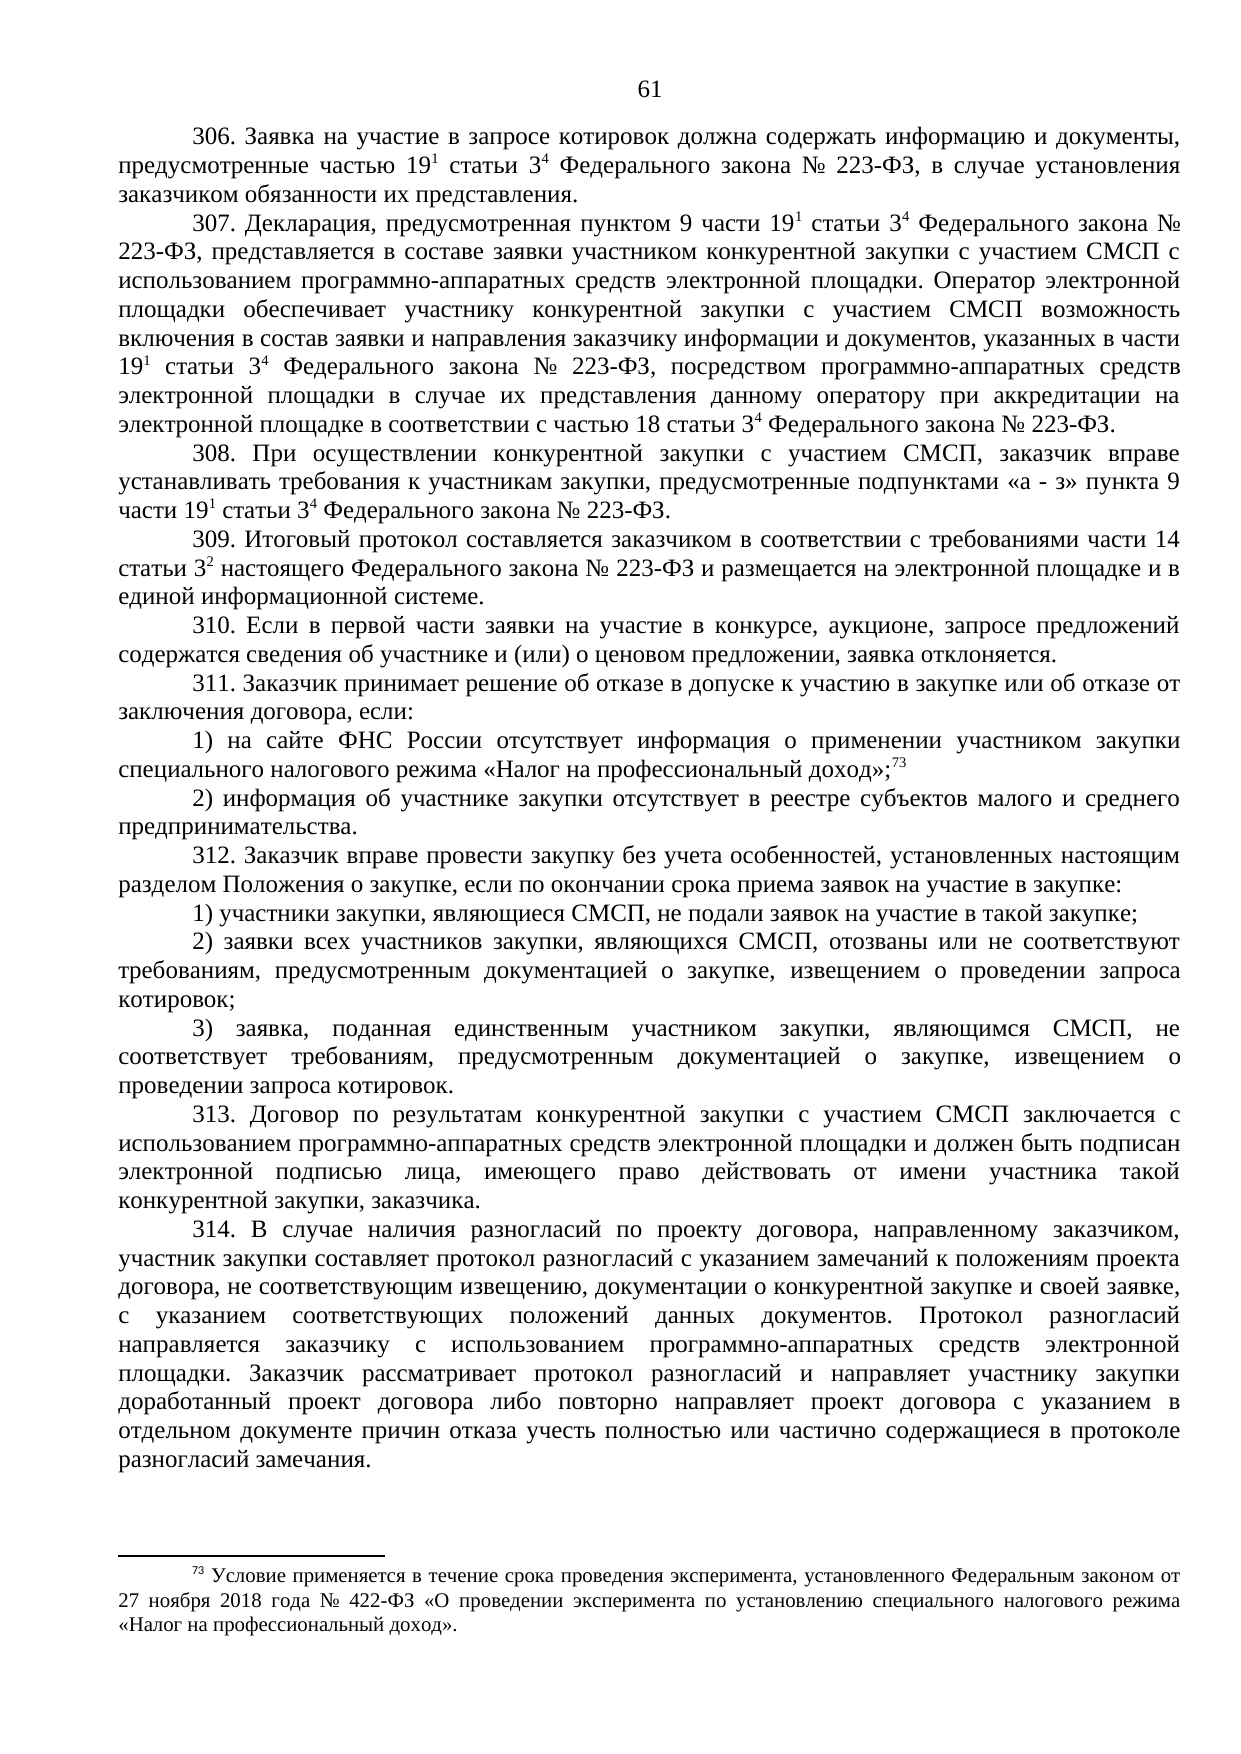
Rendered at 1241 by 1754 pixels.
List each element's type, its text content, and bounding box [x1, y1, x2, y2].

text 3) заявка, поданная единственным участником закупки, являющимся СМСП, не соответствует требованиям, предусмотренным документацией о закупке, извещением о проведении запроса котировок. [118, 1013, 1181, 1099]
text 309. Итоговый протокол составляется заказчиком в соответствии с требованиями части 14 статьи 32 настоящего Федерального закона № 223-ФЗ и размещается на электронной площадке и в единой информационной системе. [118, 524, 1181, 610]
text 314. В случае наличия разногласий по проекту договора, направленному заказчиком, участник закупки составляет протокол разногласий с указанием замечаний к положениям проекта договора, не соответствующим извещению, документации о конкурентной закупке и своей заявке, с указанием соответствующих положений данных документов. Протокол разногласий направляется заказчику с использованием программно-аппаратных средств электронной площадки. Заказчик рассматривает протокол разногласий и направляет участнику закупки доработанный проект договора либо повторно направляет проект договора с указанием в отдельном документе причин отказа учесть полностью или частично содержащиеся в протоколе разногласий замечания. [118, 1214, 1181, 1473]
text 2) заявки всех участников закупки, являющихся СМСП, отозваны или не соответствуют требованиям, предусмотренным документацией о закупке, извещением о проведении запроса котировок; [118, 926, 1181, 1013]
text 311. Заказчик принимает решение об отказе в допуске к участию в закупке или об отказе от заключения договора, если: [118, 668, 1181, 725]
text 308. При осуществлении конкурентной закупки с участием СМСП, заказчик вправе устанавливать требования к участникам закупки, предусмотренные подпунктами «а - з» пункта 9 части 191 статьи 34 Федерального закона № 223-ФЗ. [118, 438, 1181, 524]
text 310. Если в первой части заявки на участие в конкурсе, аукционе, запросе предложений содержатся сведения об участнике и (или) о ценовом предложении, заявка отклоняется. [118, 610, 1181, 668]
text 306. Заявка на участие в запросе котировок должна содержать информацию и документы, предусмотренные частью 191 статьи 34 Федерального закона № 223-ФЗ, в случае установления заказчиком обязанности их представления. [118, 121, 1181, 208]
text 2) информация об участнике закупки отсутствует в реестре субъектов малого и среднего предпринимательства. [118, 783, 1181, 840]
text 1) участники закупки, являющиеся СМСП, не подали заявок на участие в такой закупке; [118, 898, 1181, 926]
text 1) на сайте ФНС России отсутствует информация о применении участником закупки специального налогового режима «Налог на профессиональный доход»; [118, 725, 1181, 783]
text 313. Договор по результатам конкурентной закупки с участием СМСП заключается с использованием программно-аппаратных средств электронной площадки и должен быть подписан электронной подписью лица, имеющего право действовать от имени участника такой конкурентной закупки, заказчика. [118, 1099, 1181, 1214]
text 312. Заказчик вправе провести закупку без учета особенностей, установленных настоящим разделом Положения о закупке, если по окончании срока приема заявок на участие в закупке: [118, 840, 1181, 898]
text 307. Декларация, предусмотренная пунктом 9 части 191 статьи 34 Федерального закона № 223-ФЗ, представляется в составе заявки участником конкурентной закупки с участием СМСП с использованием программно-аппаратных средств электронной площадки. Оператор электронной площадки обеспечивает участнику конкурентной закупки с участием СМСП возможность включения в состав заявки и направления заказчику информации и документов, указанных в части 191 статьи 34 Федерального закона № 223-ФЗ, посредством программно-аппаратных средств электронной площадки в случае их представления данному оператору при аккредитации на электронной площадке в соответствии с частью 18 статьи 34 Федерального закона № 223-ФЗ. [118, 208, 1181, 438]
